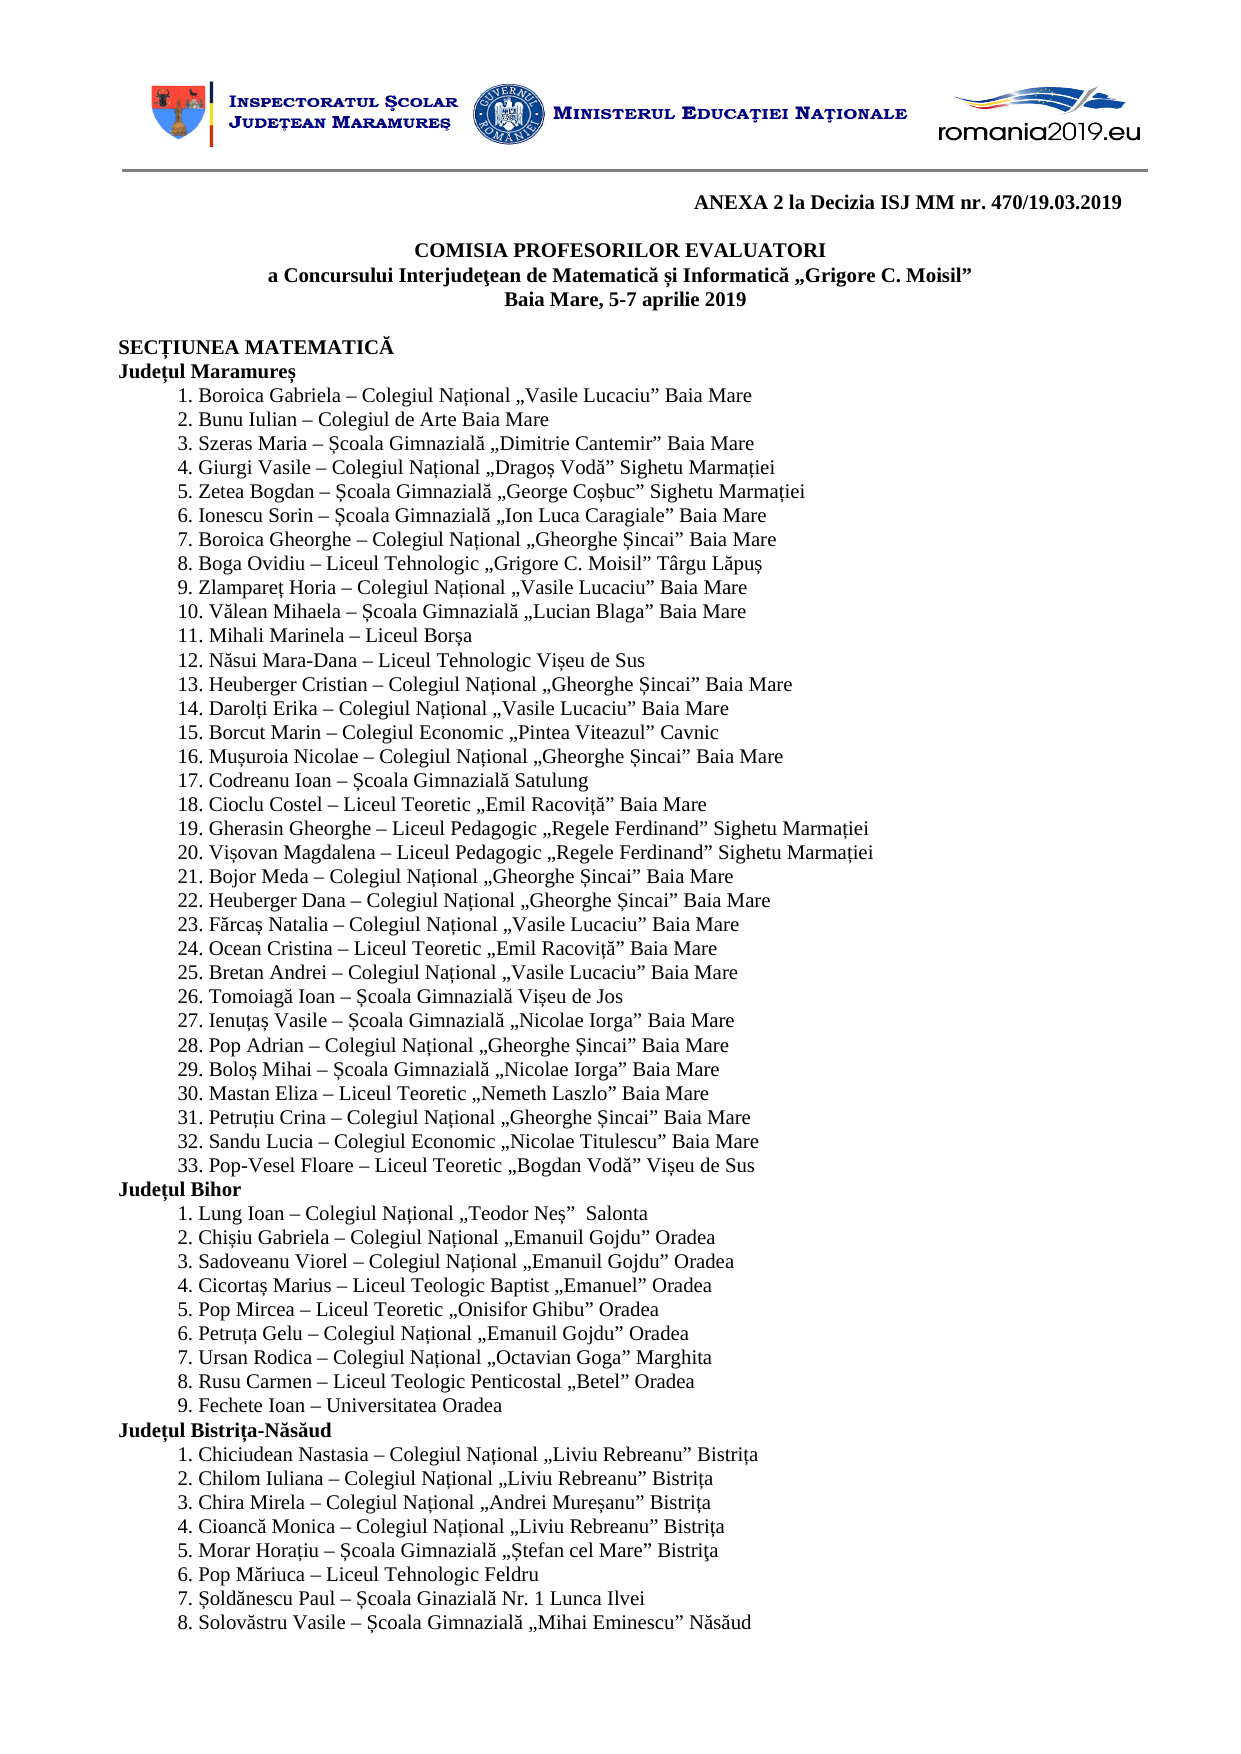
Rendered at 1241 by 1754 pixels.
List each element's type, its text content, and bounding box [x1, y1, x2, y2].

text SECȚIUNEA MATEMATICĂ [118, 335, 1122, 359]
picture [931, 79, 1148, 147]
text ANEXA 2 la Decizia ISJ MM nr. 470/19.03.2019 [118, 190, 1122, 214]
list Darolți Erika – Colegiul Național „Vasile Lucaciu” Baia Mare [177, 696, 1122, 720]
picture [470, 81, 918, 148]
list Bunu Iulian – Colegiul de Arte Baia Mare [177, 407, 1122, 431]
list Zetea Bogdan – Școala Gimnazială „George Coșbuc” Sighetu Marmației [177, 479, 1122, 503]
list Codreanu Ioan – Școala Gimnazială Satulung [177, 768, 1122, 792]
list Fărcaș Natalia – Colegiul Național „Vasile Lucaciu” Baia Mare [177, 912, 1122, 936]
list Șoldănescu Paul – Școala Ginazială Nr. 1 Lunca Ilvei [177, 1586, 1122, 1610]
list Heuberger Dana – Colegiul Național „Gheorghe Șincai” Baia Mare [177, 888, 1122, 912]
picture [144, 80, 467, 148]
list Tomoiagă Ioan – Școala Gimnazială Vișeu de Jos [177, 984, 1122, 1008]
list Boloș Mihai – Școala Gimnazială „Nicolae Iorga” Baia Mare [177, 1057, 1122, 1081]
list Cicortaș Marius – Liceul Teologic Baptist „Emanuel” Oradea [177, 1273, 1122, 1297]
list Ienuțaș Vasile – Școala Gimnazială „Nicolae Iorga” Baia Mare [177, 1008, 1122, 1032]
list Bretan Andrei – Colegiul Național „Vasile Lucaciu” Baia Mare [177, 960, 1122, 984]
list Ionescu Sorin – Școala Gimnazială „Ion Luca Caragiale” Baia Mare [177, 503, 1122, 527]
list Sandu Lucia – Colegiul Economic „Nicolae Titulescu” Baia Mare [177, 1129, 1122, 1153]
list Chiciudean Nastasia – Colegiul Național „Liviu Rebreanu” Bistrița [177, 1442, 1122, 1466]
list Pop Măriuca – Liceul Tehnologic Feldru [177, 1562, 1122, 1586]
list Zlampareț Horia – Colegiul Național „Vasile Lucaciu” Baia Mare [177, 575, 1122, 599]
list Bojor Meda – Colegiul Național „Gheorghe Șincai” Baia Mare [177, 864, 1122, 888]
list Boroica Gheorghe – Colegiul Național „Gheorghe Șincai” Baia Mare [177, 527, 1122, 551]
list Pop Adrian – Colegiul Național „Gheorghe Șincai” Baia Mare [177, 1032, 1122, 1057]
list Vălean Mihaela – Școala Gimnazială „Lucian Blaga” Baia Mare [177, 599, 1122, 623]
list Lung Ioan – Colegiul Național „Teodor Neș” Salonta [177, 1201, 1122, 1225]
text Județul Bistrița-Năsăud [118, 1417, 1122, 1442]
list Cioancă Monica – Colegiul Național „Liviu Rebreanu” Bistrița [177, 1514, 1122, 1538]
text COMISIA PROFESORILOR EVALUATORI [118, 238, 1122, 262]
list Ursan Rodica – Colegiul Național „Octavian Goga” Marghita [177, 1345, 1122, 1369]
list Vișovan Magdalena – Liceul Pedagogic „Regele Ferdinand” Sighetu Marmației [177, 840, 1122, 864]
list Solovăstru Vasile – Școala Gimnazială „Mihai Eminescu” Năsăud [177, 1610, 1122, 1634]
list Fechete Ioan – Universitatea Oradea [177, 1393, 1122, 1417]
list Mușuroia Nicolae – Colegiul Național „Gheorghe Șincai” Baia Mare [177, 744, 1122, 768]
list Boga Ovidiu – Liceul Tehnologic „Grigore C. Moisil” Târgu Lăpuș [177, 551, 1122, 575]
list Szeras Maria – Școala Gimnazială „Dimitrie Cantemir” Baia Mare [177, 431, 1122, 455]
list Mastan Eliza – Liceul Teoretic „Nemeth Laszlo” Baia Mare [177, 1081, 1122, 1105]
list Cioclu Costel – Liceul Teoretic „Emil Racoviță” Baia Mare [177, 792, 1122, 816]
list Petruța Gelu – Colegiul Național „Emanuil Gojdu” Oradea [177, 1321, 1122, 1345]
text Județul Maramureș [118, 359, 1122, 383]
list Sadoveanu Viorel – Colegiul Național „Emanuil Gojdu” Oradea [177, 1249, 1122, 1273]
list Giurgi Vasile – Colegiul Național „Dragoș Vodă” Sighetu Marmației [177, 455, 1122, 479]
text Baia Mare, 5-7 aprilie 2019 [118, 287, 1122, 311]
list Borcut Marin – Colegiul Economic „Pintea Viteazul” Cavnic [177, 720, 1122, 744]
list Heuberger Cristian – Colegiul Național „Gheorghe Șincai” Baia Mare [177, 672, 1122, 696]
list Rusu Carmen – Liceul Teologic Penticostal „Betel” Oradea [177, 1369, 1122, 1393]
list Petruțiu Crina – Colegiul Național „Gheorghe Șincai” Baia Mare [177, 1105, 1122, 1129]
list Ocean Cristina – Liceul Teoretic „Emil Racoviță” Baia Mare [177, 936, 1122, 960]
list Morar Horațiu – Școala Gimnazială „Ștefan cel Mare” Bistriţa [177, 1538, 1122, 1562]
list Pop-Vesel Floare – Liceul Teoretic „Bogdan Vodă” Vișeu de Sus [177, 1153, 1122, 1177]
list Năsui Mara-Dana – Liceul Tehnologic Vișeu de Sus [177, 647, 1122, 672]
list Pop Mircea – Liceul Teoretic „Onisifor Ghibu” Oradea [177, 1297, 1122, 1321]
list Chișiu Gabriela – Colegiul Național „Emanuil Gojdu” Oradea [177, 1225, 1122, 1249]
list Gherasin Gheorghe – Liceul Pedagogic „Regele Ferdinand” Sighetu Marmației [177, 816, 1122, 840]
text Județul Bihor [118, 1177, 1122, 1201]
text a Concursului Interjudeţean de Matematică și Informatică „Grigore C. Moisil” [118, 262, 1122, 287]
list Mihali Marinela – Liceul Borșa [177, 623, 1122, 647]
list Boroica Gabriela – Colegiul Național „Vasile Lucaciu” Baia Mare [177, 383, 1122, 407]
list Chilom Iuliana – Colegiul Național „Liviu Rebreanu” Bistrița [177, 1466, 1122, 1490]
list Chira Mirela – Colegiul Național „Andrei Mureșanu” Bistrița [177, 1490, 1122, 1514]
